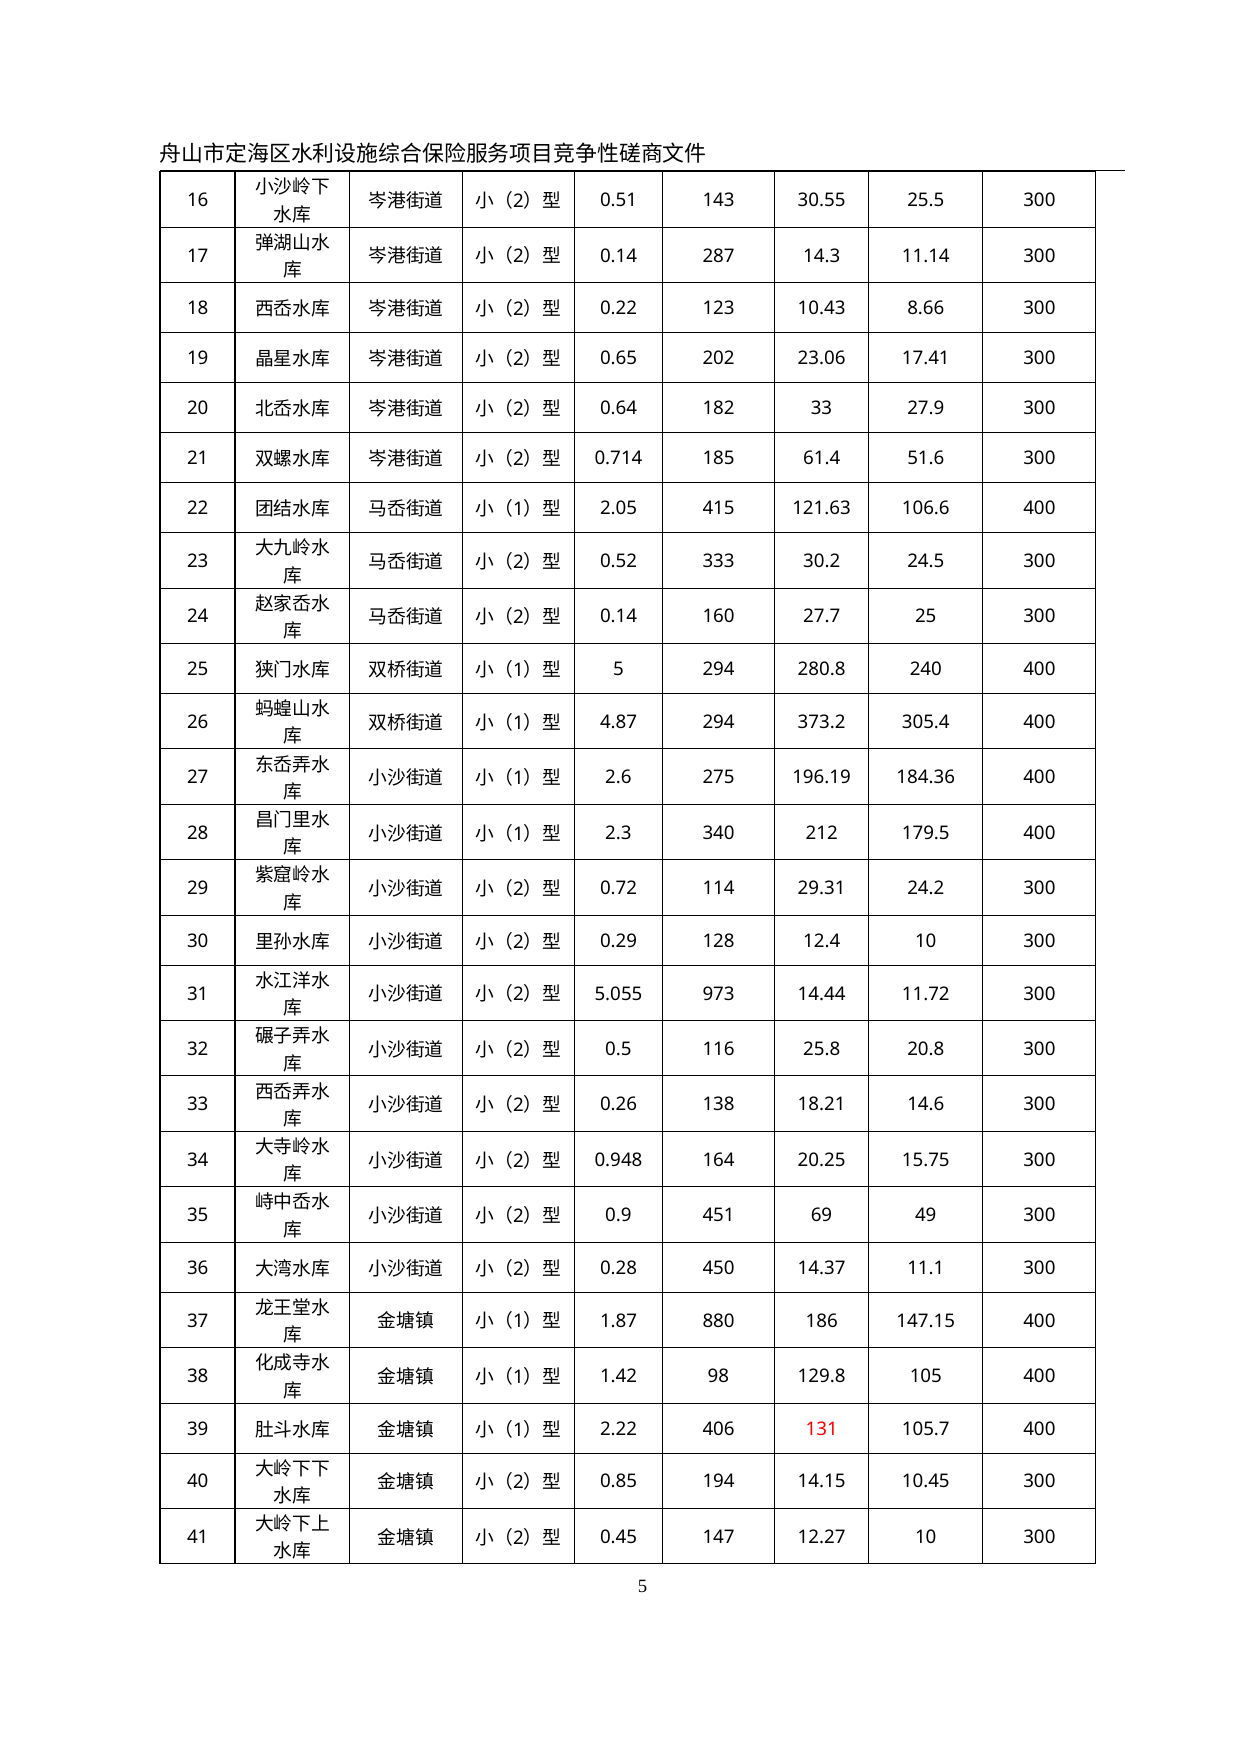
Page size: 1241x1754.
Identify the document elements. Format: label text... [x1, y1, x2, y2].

table_cell 14.44 [775, 966, 868, 1020]
table_cell 小（2）型 [463, 1187, 574, 1242]
table_cell 35 [161, 1187, 234, 1242]
table_cell 27.7 [775, 589, 868, 643]
table_cell 金塘镇 [350, 1293, 462, 1347]
table_cell 金塘镇 [350, 1348, 462, 1402]
table_cell 973 [663, 966, 774, 1020]
table_cell 双桥街道 [350, 694, 462, 748]
table_cell 300 [983, 283, 1095, 332]
table_cell 马岙街道 [350, 533, 462, 587]
table_cell 36 [161, 1243, 234, 1292]
table_cell 小（1）型 [463, 644, 574, 693]
table_cell 弹湖山水库 [236, 228, 349, 282]
table_cell 10 [869, 1509, 982, 1563]
table_cell 20.25 [775, 1132, 868, 1186]
table_cell 114 [663, 860, 774, 914]
table_cell 金塘镇 [350, 1509, 462, 1563]
table_cell 20 [161, 383, 234, 432]
table_cell 岑港街道 [350, 283, 462, 332]
table_cell 岑港街道 [350, 433, 462, 482]
table_cell 61.4 [775, 433, 868, 482]
table_cell 西岙弄水库 [236, 1076, 349, 1131]
table_cell 22 [161, 483, 234, 532]
table_cell 194 [663, 1454, 774, 1508]
table_cell 小（2）型 [463, 1021, 574, 1075]
table_cell 25 [869, 589, 982, 643]
table_cell 29 [161, 860, 234, 914]
table_cell 300 [983, 1076, 1095, 1131]
table_cell 晶星水库 [236, 333, 349, 382]
table_cell 300 [983, 589, 1095, 643]
table_cell 小沙街道 [350, 966, 462, 1020]
table_cell 17.41 [869, 333, 982, 382]
table_cell 小（2）型 [463, 283, 574, 332]
table_cell 300 [983, 1454, 1095, 1508]
table_cell 小沙街道 [350, 1187, 462, 1242]
table_cell 105 [869, 1348, 982, 1402]
table_cell 0.72 [575, 860, 662, 914]
table_cell 20.8 [869, 1021, 982, 1075]
table_cell 400 [983, 749, 1095, 804]
table_cell 300 [983, 228, 1095, 282]
table_cell 400 [983, 1404, 1095, 1452]
table_cell 32 [161, 1021, 234, 1075]
table_cell 294 [663, 644, 774, 693]
table_cell 19 [161, 333, 234, 382]
table_cell 160 [663, 589, 774, 643]
table_cell 5 [575, 644, 662, 693]
table_cell 里孙水库 [236, 916, 349, 964]
table_cell 400 [983, 805, 1095, 859]
table_cell 小（1）型 [463, 694, 574, 748]
table_cell 24.2 [869, 860, 982, 914]
table_cell 0.28 [575, 1243, 662, 1292]
table_cell 25.5 [869, 172, 982, 227]
table_cell 2.22 [575, 1404, 662, 1452]
table_cell 小沙街道 [350, 1243, 462, 1292]
table_cell 小（2）型 [463, 966, 574, 1020]
table_cell 小（1）型 [463, 1348, 574, 1402]
table_cell 小（2）型 [463, 589, 574, 643]
table_cell 0.14 [575, 228, 662, 282]
table_cell 131 [775, 1404, 868, 1452]
table_cell 10.45 [869, 1454, 982, 1508]
table_cell 300 [983, 860, 1095, 914]
table_cell 小沙岭下水库 [236, 172, 349, 227]
table_cell 紫窟岭水库 [236, 860, 349, 914]
table_cell 11.72 [869, 966, 982, 1020]
table_cell 184.36 [869, 749, 982, 804]
table_cell 29.31 [775, 860, 868, 914]
table_cell 30.2 [775, 533, 868, 587]
table_cell 小（2）型 [463, 1132, 574, 1186]
table_cell 23.06 [775, 333, 868, 382]
table_cell 1.87 [575, 1293, 662, 1347]
table_cell 106.6 [869, 483, 982, 532]
table_cell 300 [983, 1187, 1095, 1242]
table_cell 岑港街道 [350, 172, 462, 227]
table_cell 300 [983, 1509, 1095, 1563]
table_cell 123 [663, 283, 774, 332]
table_cell 小（2）型 [463, 172, 574, 227]
table_cell 129.8 [775, 1348, 868, 1402]
table_cell 15.75 [869, 1132, 982, 1186]
table_cell 185 [663, 433, 774, 482]
table_cell 300 [983, 916, 1095, 964]
table_cell 10.43 [775, 283, 868, 332]
table_cell 41 [161, 1509, 234, 1563]
table_cell 186 [775, 1293, 868, 1347]
table_cell 300 [983, 1243, 1095, 1292]
table_cell 2.05 [575, 483, 662, 532]
table_cell 肚斗水库 [236, 1404, 349, 1452]
table_cell 121.63 [775, 483, 868, 532]
table_cell 17 [161, 228, 234, 282]
table_cell 212 [775, 805, 868, 859]
table_cell 小（2）型 [463, 533, 574, 587]
table_cell 14.3 [775, 228, 868, 282]
table_cell 14.15 [775, 1454, 868, 1508]
table_cell 25.8 [775, 1021, 868, 1075]
table_cell 团结水库 [236, 483, 349, 532]
table_cell 23 [161, 533, 234, 587]
table_cell 179.5 [869, 805, 982, 859]
table_cell 小（1）型 [463, 749, 574, 804]
table_cell 138 [663, 1076, 774, 1131]
table_cell 0.948 [575, 1132, 662, 1186]
table_cell 373.2 [775, 694, 868, 748]
table_cell 10 [869, 916, 982, 964]
table_cell 30 [161, 916, 234, 964]
table_cell 14.37 [775, 1243, 868, 1292]
table_cell 大岭下下水库 [236, 1454, 349, 1508]
table_cell 0.26 [575, 1076, 662, 1131]
table_cell 30.55 [775, 172, 868, 227]
table_cell 69 [775, 1187, 868, 1242]
table_cell 182 [663, 383, 774, 432]
table_cell 小沙街道 [350, 1132, 462, 1186]
table_cell 287 [663, 228, 774, 282]
table_cell 0.714 [575, 433, 662, 482]
table_cell 116 [663, 1021, 774, 1075]
table_cell 294 [663, 694, 774, 748]
table_cell 98 [663, 1348, 774, 1402]
table_cell 5.055 [575, 966, 662, 1020]
table_cell 0.45 [575, 1509, 662, 1563]
table_cell 化成寺水库 [236, 1348, 349, 1402]
table_cell 北岙水库 [236, 383, 349, 432]
table_cell 300 [983, 333, 1095, 382]
table_cell 1.42 [575, 1348, 662, 1402]
table_cell 34 [161, 1132, 234, 1186]
table_cell 33 [775, 383, 868, 432]
table_cell 昌门里水库 [236, 805, 349, 859]
table_cell 300 [983, 172, 1095, 227]
table_cell 小（2）型 [463, 1454, 574, 1508]
table_cell 24 [161, 589, 234, 643]
table_cell 东岙弄水库 [236, 749, 349, 804]
table_cell 39 [161, 1404, 234, 1452]
table_cell 300 [983, 433, 1095, 482]
table_cell 西岙水库 [236, 283, 349, 332]
table_cell 龙王堂水库 [236, 1293, 349, 1347]
table_cell 37 [161, 1293, 234, 1347]
table_cell 小（2）型 [463, 228, 574, 282]
table_cell 450 [663, 1243, 774, 1292]
table_cell 水江洋水库 [236, 966, 349, 1020]
table_cell 18 [161, 283, 234, 332]
table_cell 狭门水库 [236, 644, 349, 693]
table_cell 280.8 [775, 644, 868, 693]
table_cell 305.4 [869, 694, 982, 748]
table_cell 0.5 [575, 1021, 662, 1075]
table_cell 406 [663, 1404, 774, 1452]
table_cell 451 [663, 1187, 774, 1242]
table_cell 蚂蝗山水库 [236, 694, 349, 748]
table_cell 18.21 [775, 1076, 868, 1131]
table_cell 38 [161, 1348, 234, 1402]
table_cell 164 [663, 1132, 774, 1186]
table_cell 415 [663, 483, 774, 532]
table_cell 小沙街道 [350, 1076, 462, 1131]
table_cell 8.66 [869, 283, 982, 332]
table_cell 小沙街道 [350, 916, 462, 964]
table_cell 240 [869, 644, 982, 693]
table_cell 岑港街道 [350, 383, 462, 432]
table_cell 400 [983, 644, 1095, 693]
table_cell 400 [983, 1293, 1095, 1347]
table_cell 400 [983, 483, 1095, 532]
table_cell 128 [663, 916, 774, 964]
table_cell 小沙街道 [350, 860, 462, 914]
table_cell 小（2）型 [463, 1509, 574, 1563]
table_cell 双桥街道 [350, 644, 462, 693]
table_cell 小沙街道 [350, 749, 462, 804]
table_cell 11.14 [869, 228, 982, 282]
table_cell 0.22 [575, 283, 662, 332]
table_cell 岑港街道 [350, 333, 462, 382]
table_cell 0.85 [575, 1454, 662, 1508]
table_cell 51.6 [869, 433, 982, 482]
table_cell 12.27 [775, 1509, 868, 1563]
table_cell 333 [663, 533, 774, 587]
table_cell 16 [161, 172, 234, 227]
table_cell 11.1 [869, 1243, 982, 1292]
table_cell 4.87 [575, 694, 662, 748]
table_cell 27 [161, 749, 234, 804]
table_cell 赵家岙水库 [236, 589, 349, 643]
table_cell 400 [983, 1348, 1095, 1402]
table_cell 28 [161, 805, 234, 859]
table_cell 小（2）型 [463, 333, 574, 382]
table_cell 小沙街道 [350, 805, 462, 859]
table_cell 大九岭水库 [236, 533, 349, 587]
table_cell 双螺水库 [236, 433, 349, 482]
table_cell 202 [663, 333, 774, 382]
table_cell 大寺岭水库 [236, 1132, 349, 1186]
table_cell 0.9 [575, 1187, 662, 1242]
table_cell 小（1）型 [463, 1404, 574, 1452]
table_cell 24.5 [869, 533, 982, 587]
table_cell 880 [663, 1293, 774, 1347]
table_cell 275 [663, 749, 774, 804]
table_cell 300 [983, 1132, 1095, 1186]
table_cell 14.6 [869, 1076, 982, 1131]
table_cell 小（1）型 [463, 805, 574, 859]
table_cell 49 [869, 1187, 982, 1242]
table_cell 12.4 [775, 916, 868, 964]
table_cell 大湾水库 [236, 1243, 349, 1292]
table_cell 340 [663, 805, 774, 859]
table_cell 2.6 [575, 749, 662, 804]
table_cell 143 [663, 172, 774, 227]
table_cell 小（2）型 [463, 860, 574, 914]
table_cell 峙中岙水库 [236, 1187, 349, 1242]
table_cell 马岙街道 [350, 589, 462, 643]
table_cell 0.52 [575, 533, 662, 587]
table_cell 0.65 [575, 333, 662, 382]
table_cell 小（2）型 [463, 1076, 574, 1131]
table_cell 小（2）型 [463, 916, 574, 964]
table_cell 147 [663, 1509, 774, 1563]
table_cell 300 [983, 383, 1095, 432]
table_cell 碾子弄水库 [236, 1021, 349, 1075]
table_cell 0.14 [575, 589, 662, 643]
table_cell 300 [983, 533, 1095, 587]
table_cell 小（2）型 [463, 433, 574, 482]
table_cell 岑港街道 [350, 228, 462, 282]
table_cell 0.29 [575, 916, 662, 964]
table_cell 小（2）型 [463, 1243, 574, 1292]
table_cell 21 [161, 433, 234, 482]
table_cell 196.19 [775, 749, 868, 804]
table_cell 2.3 [575, 805, 662, 859]
table_cell 小沙街道 [350, 1021, 462, 1075]
table_cell 105.7 [869, 1404, 982, 1452]
table_cell 金塘镇 [350, 1454, 462, 1508]
table_cell 小（1）型 [463, 483, 574, 532]
table_cell 27.9 [869, 383, 982, 432]
table_cell 小（1）型 [463, 1293, 574, 1347]
table_cell 40 [161, 1454, 234, 1508]
table_cell 147.15 [869, 1293, 982, 1347]
table_cell 31 [161, 966, 234, 1020]
table_cell 33 [161, 1076, 234, 1131]
table_cell 25 [161, 644, 234, 693]
table_cell 小（2）型 [463, 383, 574, 432]
table_cell 0.51 [575, 172, 662, 227]
table_cell 大岭下上水库 [236, 1509, 349, 1563]
table_cell 26 [161, 694, 234, 748]
table_cell 400 [983, 694, 1095, 748]
table_cell 金塘镇 [350, 1404, 462, 1452]
table_cell 0.64 [575, 383, 662, 432]
table_cell 马岙街道 [350, 483, 462, 532]
table_cell 300 [983, 966, 1095, 1020]
table_cell 300 [983, 1021, 1095, 1075]
